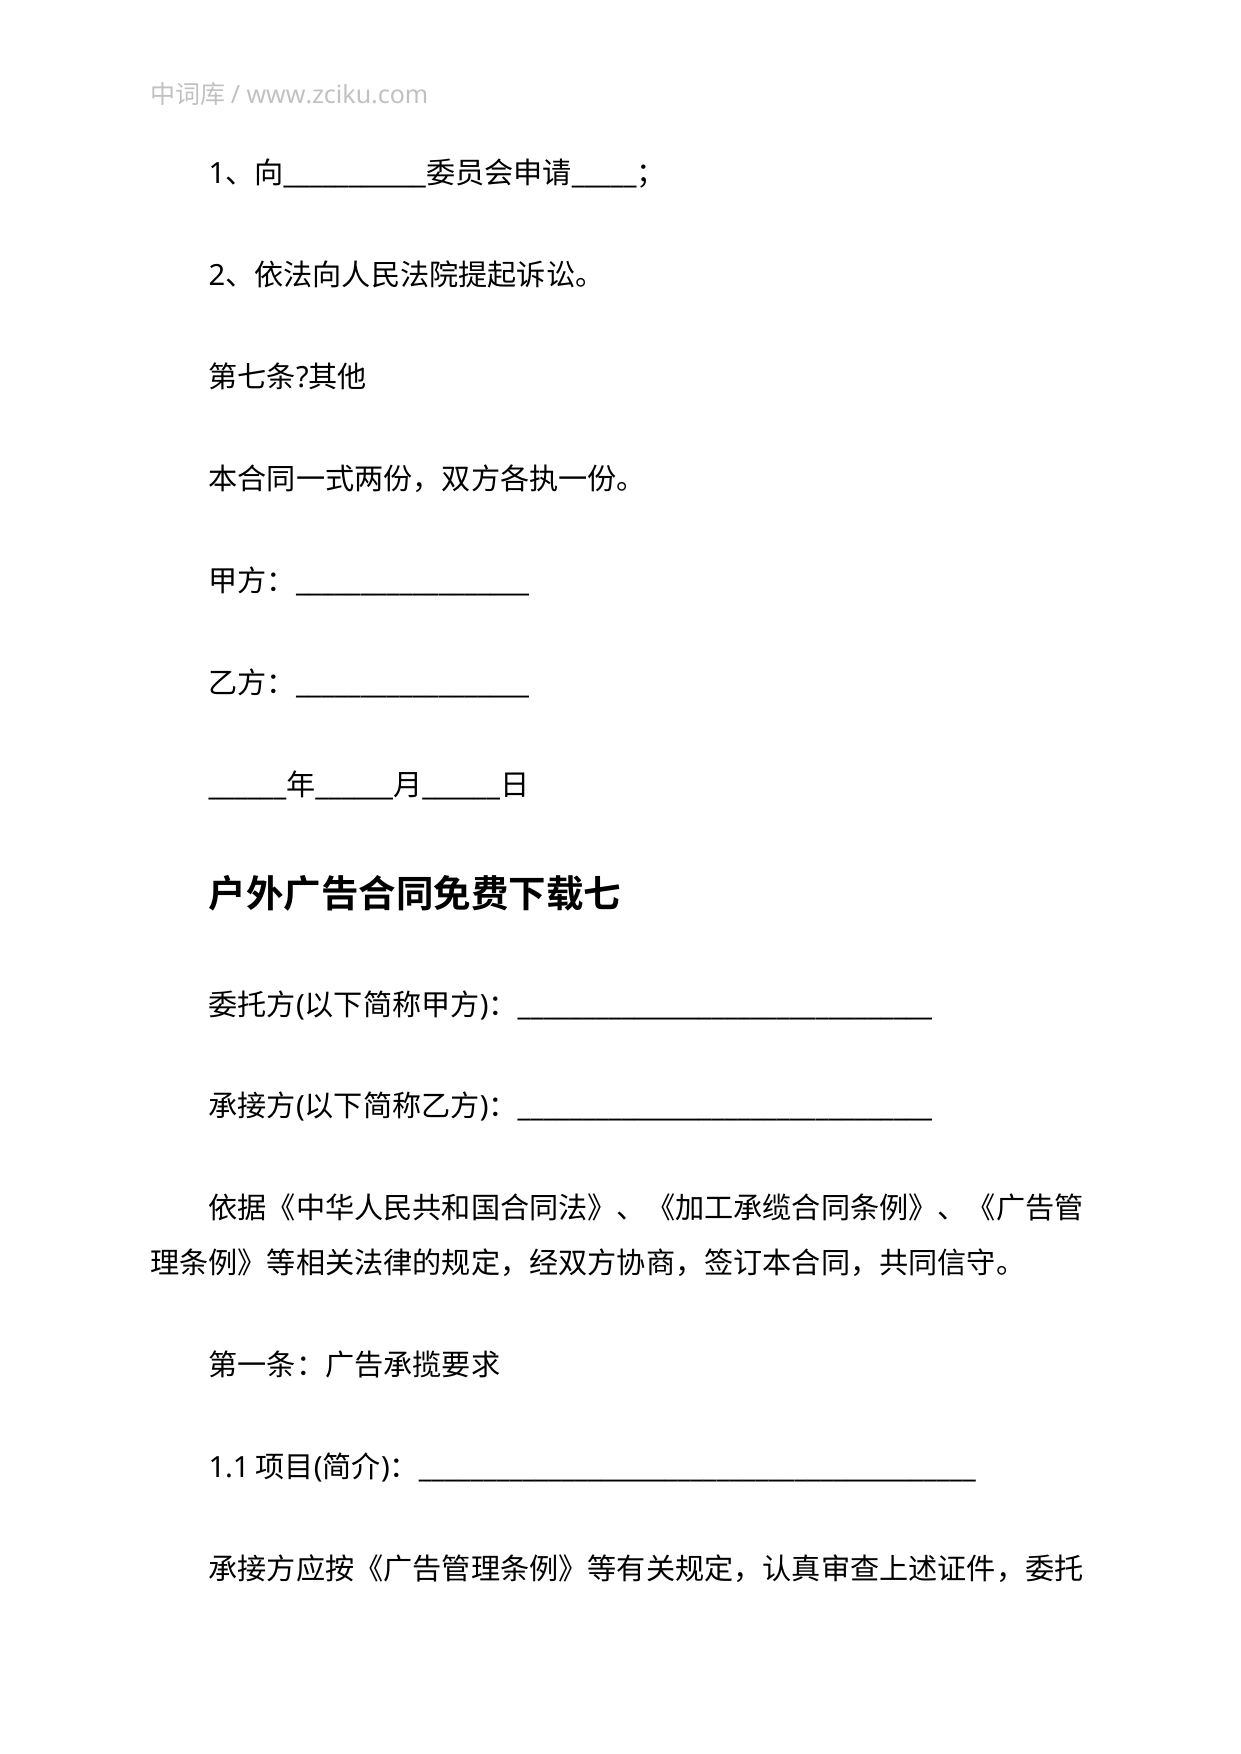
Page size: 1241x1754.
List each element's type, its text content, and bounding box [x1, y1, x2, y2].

text 1.1项目(简介)：___________________________________________ [150, 1443, 1090, 1486]
text 1、向___________委员会申请_____； [150, 150, 1090, 192]
text 委托方(以下简称甲方)：________________________________ [150, 981, 1090, 1023]
text 2、依法向人民法院提起诉讼。 [150, 252, 1090, 294]
text 乙方：__________________ [150, 660, 1090, 702]
text 承接方(以下简称乙方)：________________________________ [150, 1083, 1090, 1125]
text 本合同一式两份，双方各执一份。 [150, 456, 1090, 498]
text 户外广告合同免费下载七 [150, 864, 1090, 918]
text 甲方：__________________ [150, 558, 1090, 600]
text 第一条：广告承揽要求 [150, 1342, 1090, 1384]
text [150, 1545, 1090, 1588]
text 第七条?其他 [150, 354, 1090, 396]
text 依据《中华人民共和国合同法》、《加工承缆合同条例》、《广告管理条例》等相关法律的规定，经双方协商，签订本合同，共同信守。 [150, 1185, 1090, 1282]
text ______年______月______日 [150, 762, 1090, 804]
